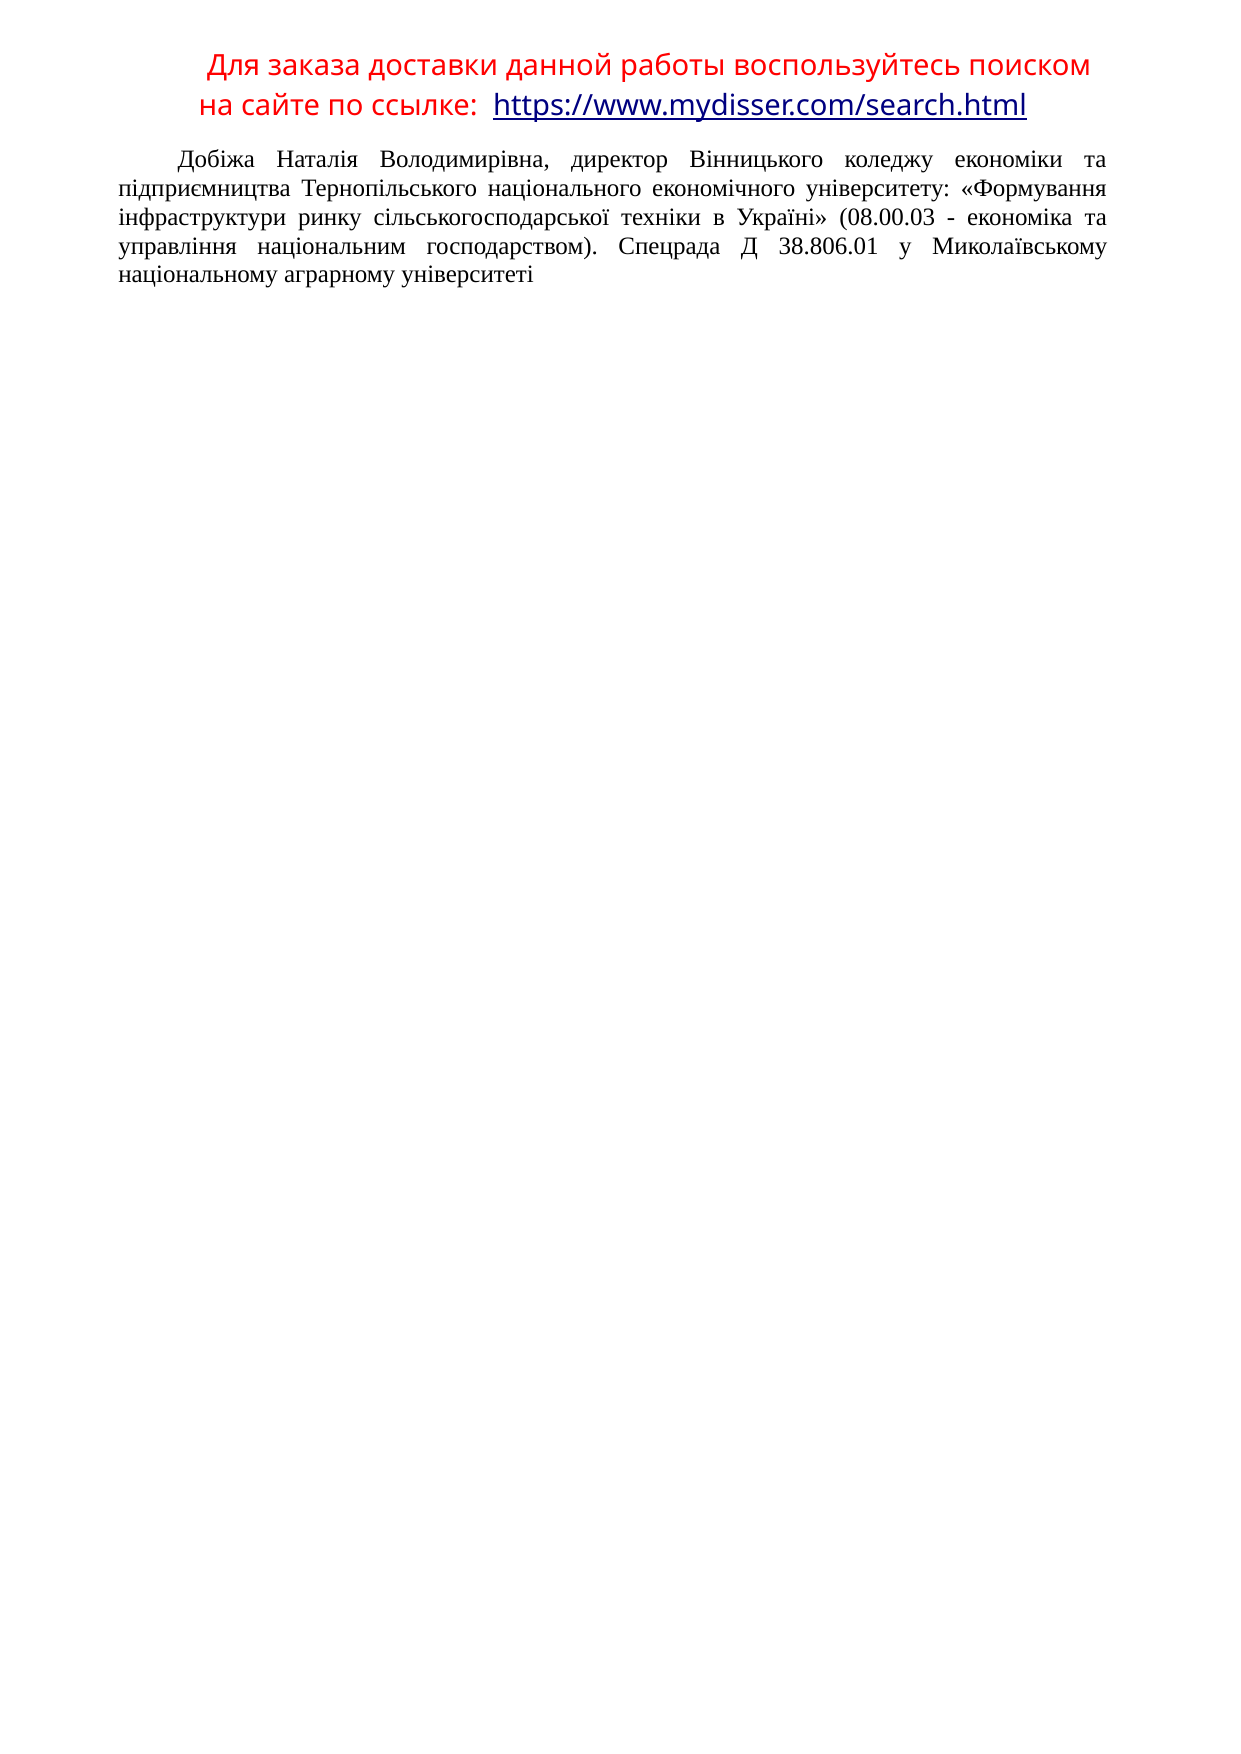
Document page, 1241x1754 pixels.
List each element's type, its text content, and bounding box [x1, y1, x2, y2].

text Добіжа Наталія Володимирівна, директор Вінницького коледжу економіки та підприємництва Тернопільського національного економічного університету: «Формування інфраструктури ринку сільськогосподарської техніки в Україні» (08.00.03 - економіка та управління національним господарством). Спецрада Д 38.806.01 у Миколаївському національному аграрному університеті [118, 144, 1107, 288]
